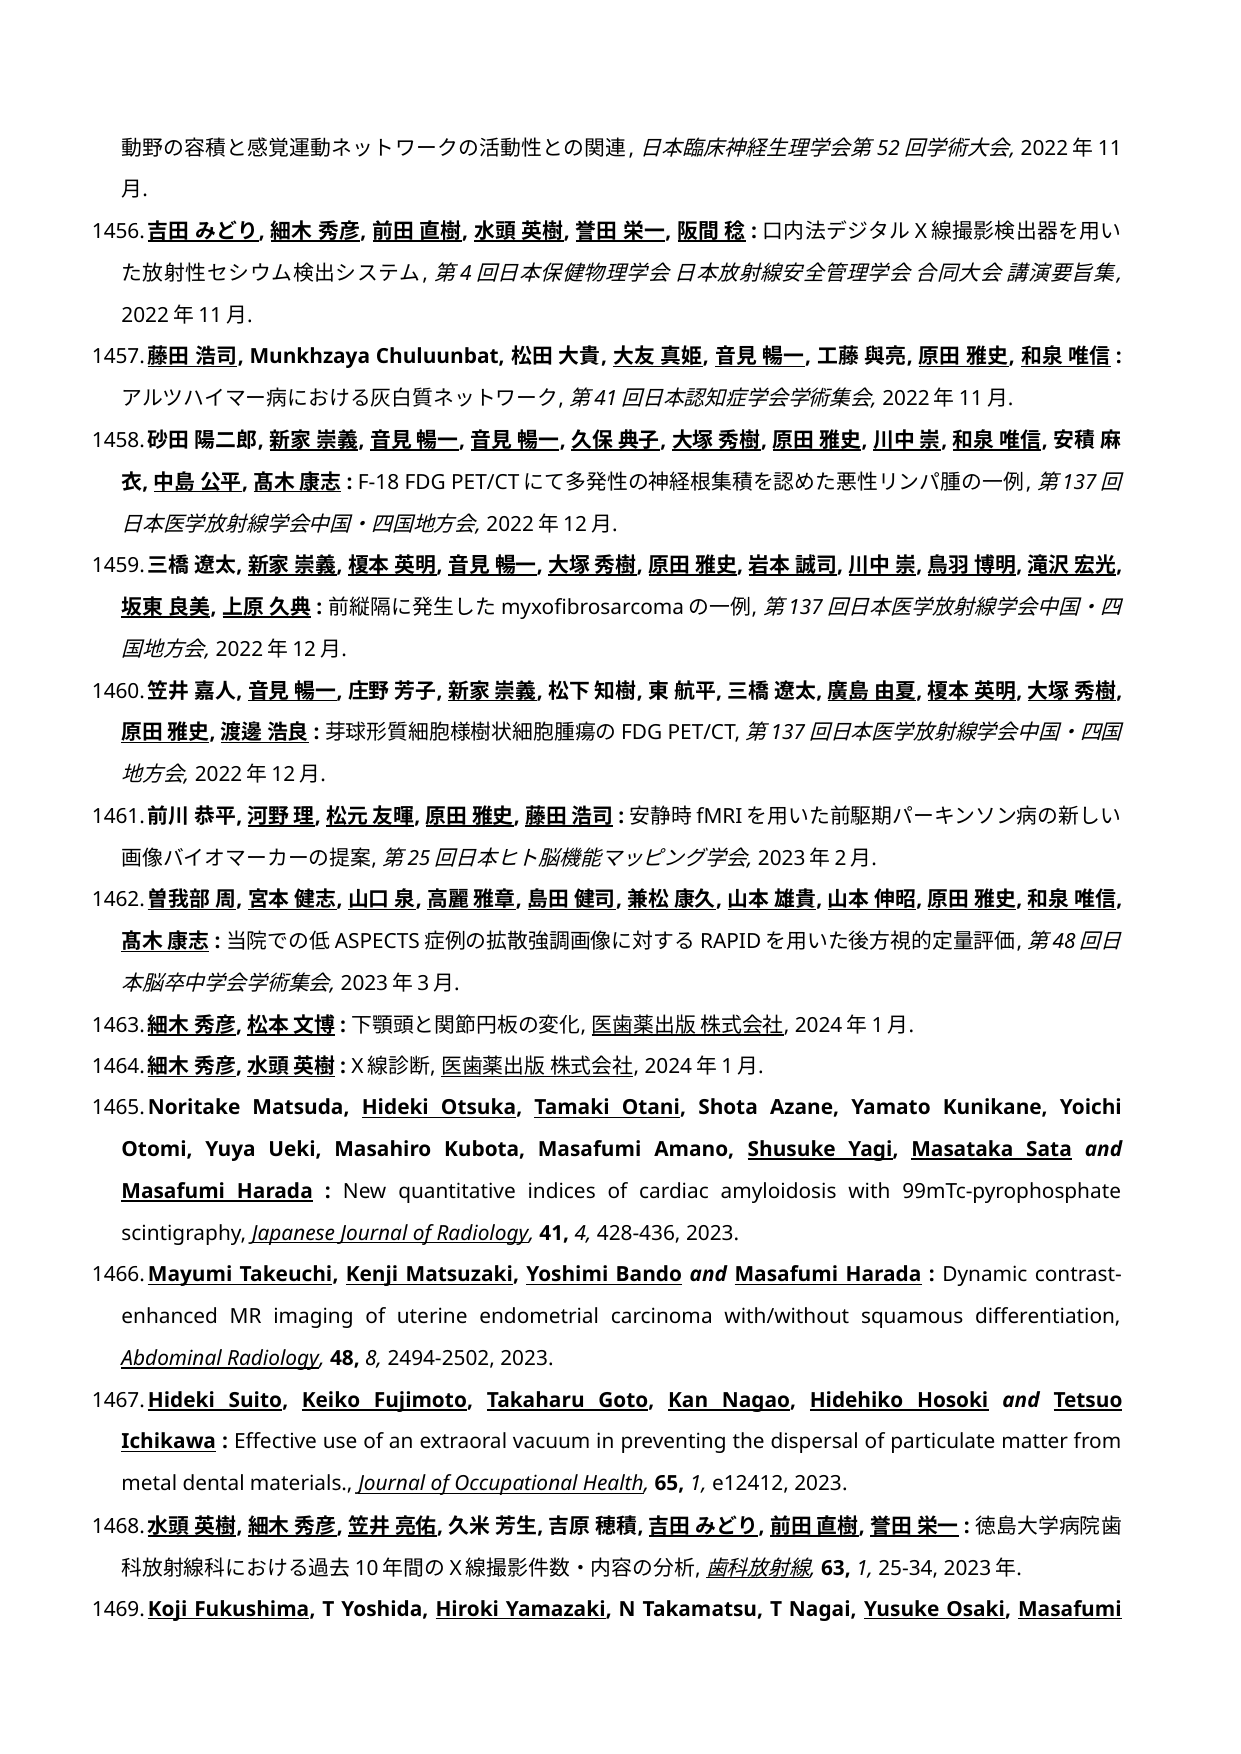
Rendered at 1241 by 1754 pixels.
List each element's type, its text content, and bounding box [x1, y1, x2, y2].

list 笠井 嘉人, 音見 暢一, 庄野 芳子, 新家 崇義, 松下 知樹, 東 航平, 三橋 遼太, 廣島 由夏, 榎本 英明, 大塚 秀樹, 原田 雅史, 渡邊 浩良 : 芽球形質細胞様樹状細胞腫瘍のFDG PET/CT, 第137回日本医学放射線学会中国・四国地方会, 2022年12月. [92, 668, 1122, 793]
list 吉田 みどり, 細木 秀彦, 前田 直樹, 水頭 英樹, 誉田 栄一, 阪間 稔 : 口内法デジタルX線撮影検出器を用いた放射性セシウム検出システム, 第4回日本保健物理学会 日本放射線安全管理学会 合同大会 講演要旨集, 2022年11月. [92, 209, 1122, 334]
list 曽我部 周, 宮本 健志, 山口 泉, 高麗 雅章, 島田 健司, 兼松 康久, 山本 雄貴, 山本 伸昭, 原田 雅史, 和泉 唯信, 髙木 康志 : 当院での低ASPECTS症例の拡散強調画像に対するRAPIDを用いた後方視的定量評価, 第48回日本脳卒中学会学術集会, 2023年3月. [92, 877, 1122, 1002]
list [92, 125, 1122, 209]
list 細木 秀彦, 水頭 英樹 : X線診断, 医歯薬出版 株式会社, 2024年1月. [92, 1044, 1122, 1086]
list 藤田 浩司, Munkhzaya Chuluunbat, 松田 大貴, 大友 真姫, 音見 暢一, 工藤 與亮, 原田 雅史, 和泉 唯信 : アルツハイマー病における灰白質ネットワーク, 第41回日本認知症学会学術集会, 2022年11月. [92, 334, 1122, 417]
list 細木 秀彦, 松本 文博 : 下顎頭と関節円板の変化, 医歯薬出版 株式会社, 2024年1月. [92, 1002, 1122, 1044]
list 前川 恭平, 河野 理, 松元 友暉, 原田 雅史, 藤田 浩司 : 安静時fMRIを用いた前駆期パーキンソン病の新しい画像バイオマーカーの提案, 第25回日本ヒト脳機能マッピング学会, 2023年2月. [92, 793, 1122, 877]
list Mayumi Takeuchi, Kenji Matsuzaki, Yoshimi Bando and Masafumi Harada : Dynamic contrast-enhanced MR imaging of uterine endometrial carcinoma with/without squamous differentiation, Abdominal Radiology, 48, 8, 2494-2502, 2023. [92, 1253, 1122, 1378]
list 水頭 英樹, 細木 秀彦, 笠井 亮佑, 久米 芳生, 吉原 穂積, 吉田 みどり, 前田 直樹, 誉田 栄一 : 徳島大学病院歯科放射線科における過去10年間のX線撮影件数・内容の分析, 歯科放射線, 63, 1, 25-34, 2023年. [92, 1503, 1122, 1587]
list 砂田 陽二郎, 新家 崇義, 音見 暢一, 音見 暢一, 久保 典子, 大塚 秀樹, 原田 雅史, 川中 崇, 和泉 唯信, 安積 麻衣, 中島 公平, 髙木 康志 : F-18 FDG PET/CTにて多発性の神経根集積を認めた悪性リンパ腫の一例, 第137回日本医学放射線学会中国・四国地方会, 2022年12月. [92, 417, 1122, 543]
list 三橋 遼太, 新家 崇義, 榎本 英明, 音見 暢一, 大塚 秀樹, 原田 雅史, 岩本 誠司, 川中 崇, 鳥羽 博明, 滝沢 宏光, 坂東 良美, 上原 久典 : 前縦隔に発生したmyxofibrosarcomaの一例, 第137回日本医学放射線学会中国・四国地方会, 2022年12月. [92, 543, 1122, 668]
list Noritake Matsuda, Hideki Otsuka, Tamaki Otani, Shota Azane, Yamato Kunikane, Yoichi Otomi, Yuya Ueki, Masahiro Kubota, Masafumi Amano, Shusuke Yagi, Masataka Sata and Masafumi Harada : New quantitative indices of cardiac amyloidosis with 99mTc-pyrophosphate scintigraphy, Japanese Journal of Radiology, 41, 4, 428-436, 2023. [92, 1086, 1122, 1253]
list Hideki Suito, Keiko Fujimoto, Takaharu Goto, Kan Nagao, Hidehiko Hosoki and Tetsuo Ichikawa : Effective use of an extraoral vacuum in preventing the dispersal of particulate matter from metal dental materials., Journal of Occupational Health, 65, 1, e12412, 2023. [92, 1378, 1122, 1503]
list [92, 1587, 1122, 1629]
